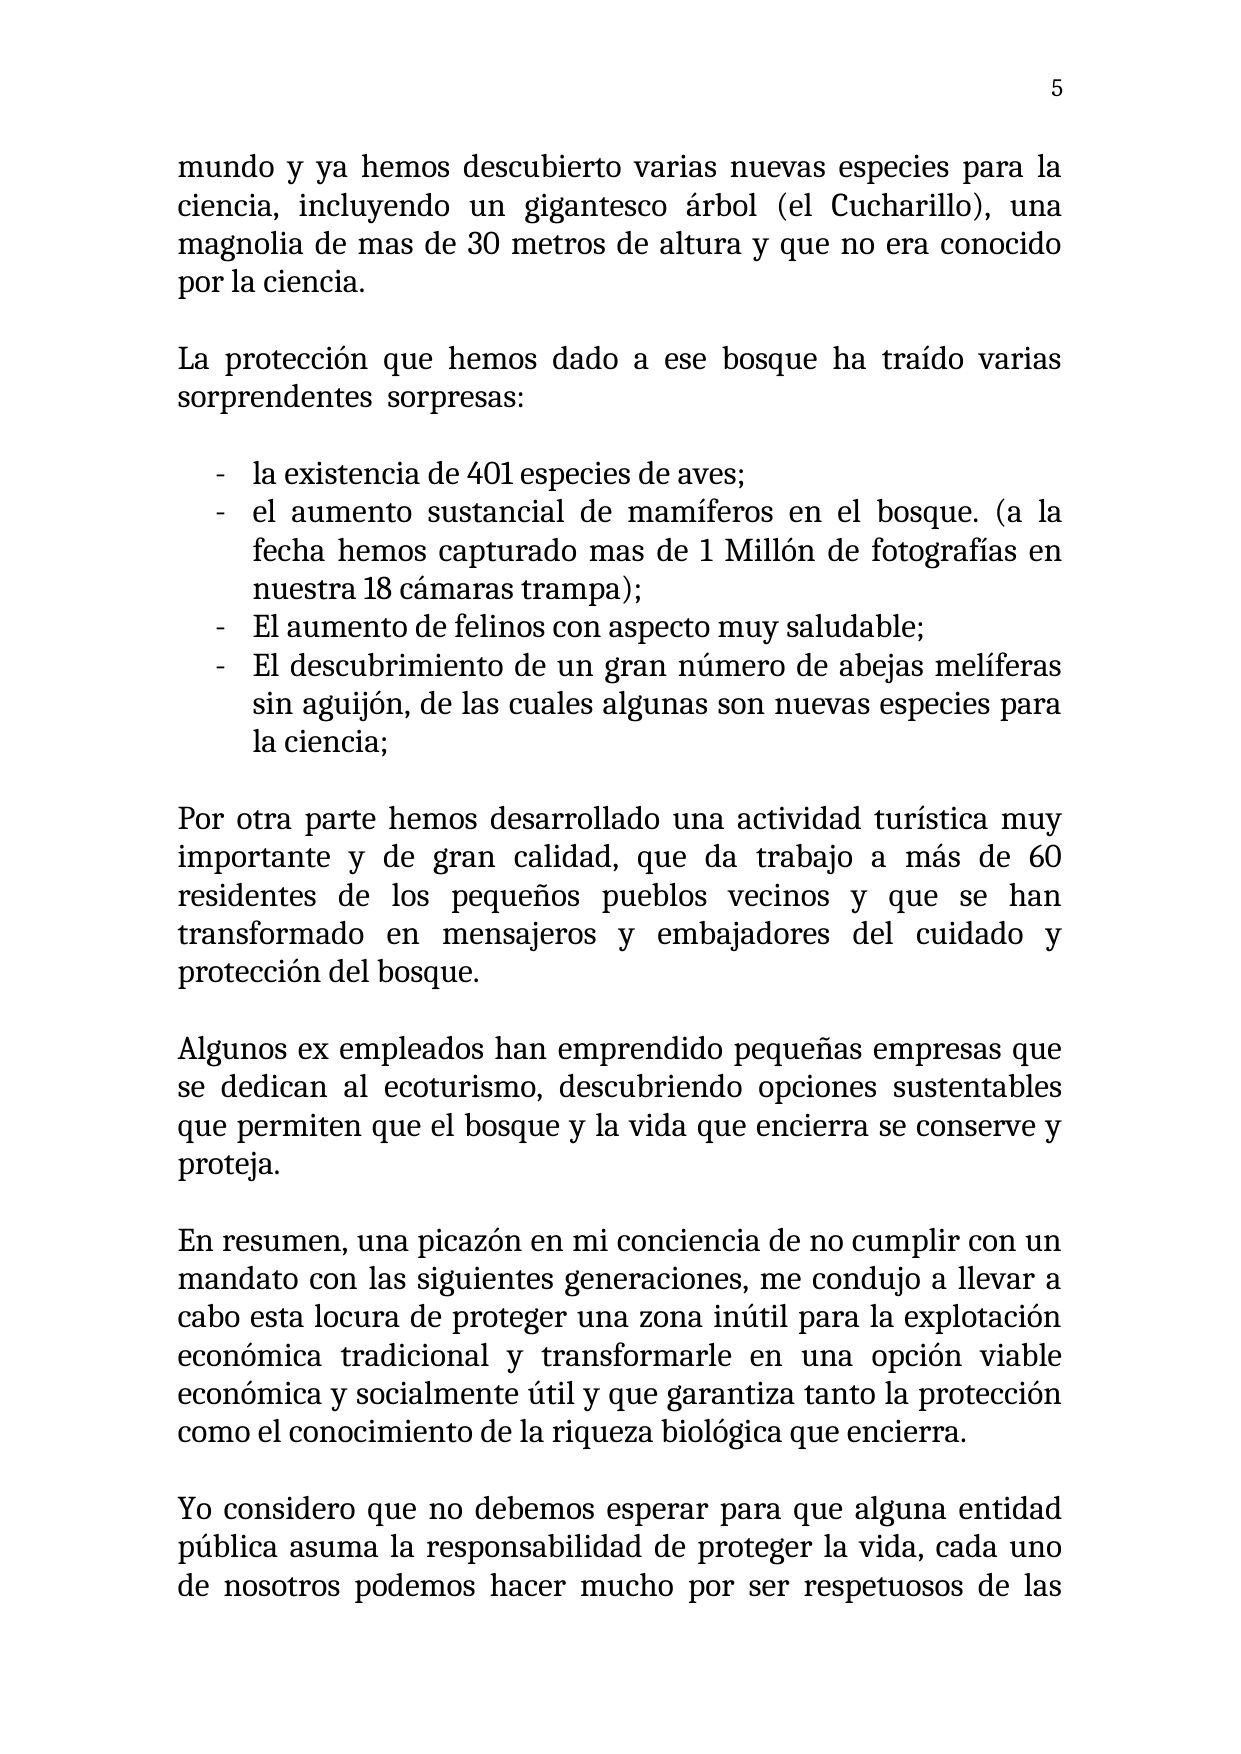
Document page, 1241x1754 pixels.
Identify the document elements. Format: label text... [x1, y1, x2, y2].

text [177, 1489, 1063, 1604]
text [177, 148, 1063, 301]
text Por otra parte hemos desarrollado una actividad turística muy importante y de gran calidad, que da trabajo a más de 60 residentes de los pequeños pueblos vecinos y que se han transformado en mensajeros y embajadores del cuidado y protección del bosque. [177, 799, 1063, 991]
list El aumento de felinos con aspecto muy saludable; [215, 608, 1063, 646]
list El descubrimiento de un gran número de abejas melíferas sin aguijón, de las cuales algunas son nuevas especies para la ciencia; [215, 646, 1063, 761]
list el aumento sustancial de mamíferos en el bosque. (a la fecha hemos capturado mas de 1 Millón de fotografías en nuestra 18 cámaras trampa); [215, 493, 1063, 608]
list la existencia de 401 especies de aves; [215, 454, 1063, 493]
text Algunos ex empleados han emprendido pequeñas empresas que se dedican al ecoturismo, descubriendo opciones sustentables que permiten que el bosque y la vida que encierra se conserve y proteja. [177, 1029, 1063, 1183]
text En resumen, una picazón en mi conciencia de no cumplir con un mandato con las siguientes generaciones, me condujo a llevar a cabo esta locura de proteger una zona inútil para la explotación económica tradicional y transformarle en una opción viable económica y socialmente útil y que garantiza tanto la protección como el conocimiento de la riqueza biológica que encierra. [177, 1221, 1063, 1451]
text La protección que hemos dado a ese bosque ha traído varias sorprendentes sorpresas: [177, 339, 1063, 416]
